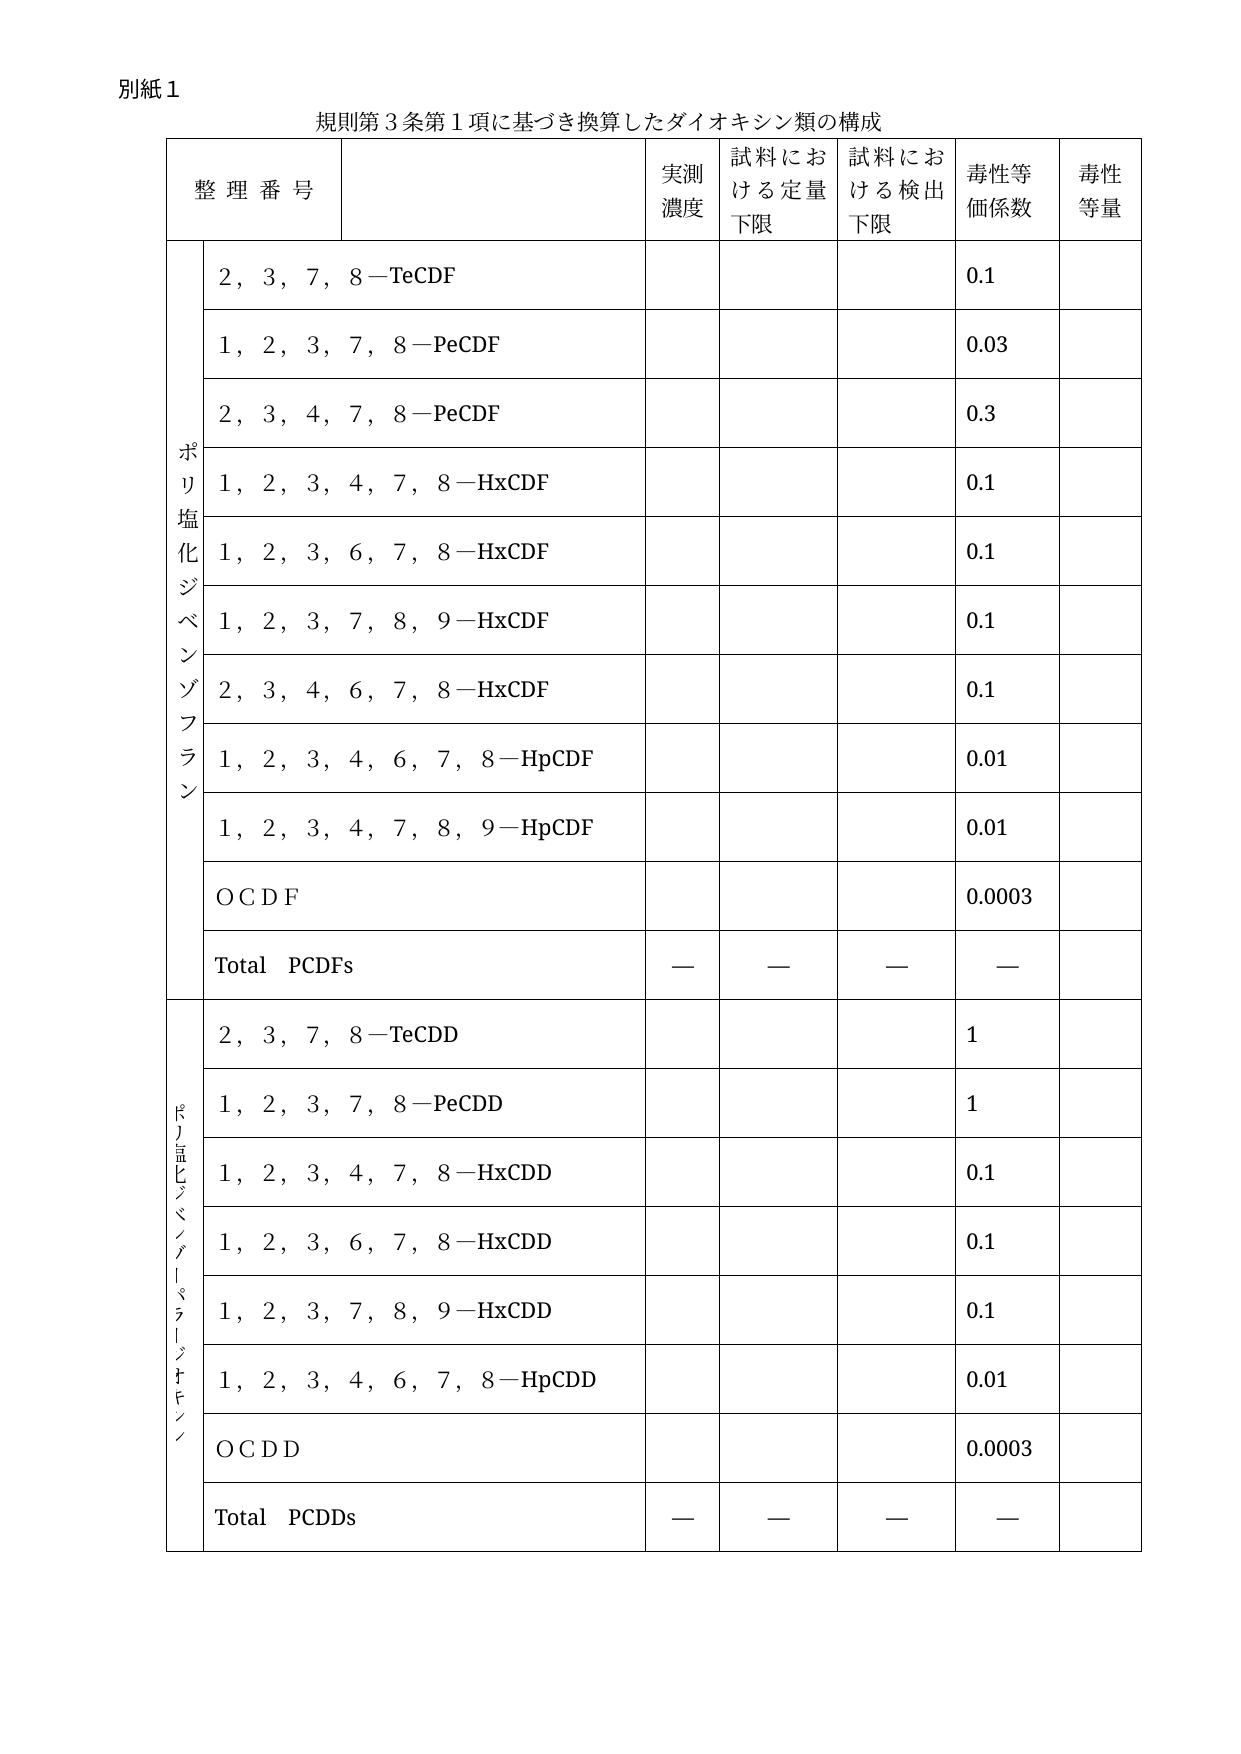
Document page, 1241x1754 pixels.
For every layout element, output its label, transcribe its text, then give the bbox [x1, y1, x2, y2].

table_cell 0.03 [956, 310, 1059, 378]
table_cell ＯＣＤＦ [204, 862, 645, 930]
table_cell [646, 1345, 719, 1413]
table_header 毒性等 価係数 [956, 139, 1059, 240]
table_cell １，２，３，６，７，８―HxCDD [204, 1207, 645, 1275]
table_cell 0.01 [956, 1345, 1059, 1413]
table_cell 0.1 [956, 1276, 1059, 1344]
table_header 整理番号 [167, 139, 341, 240]
table_cell [1060, 1207, 1141, 1275]
table_cell 0.01 [956, 724, 1059, 792]
table_cell [646, 1000, 719, 1068]
table_cell 0.3 [956, 379, 1059, 447]
table_cell １，２，３，４，７，８―HxCDD [204, 1138, 645, 1206]
table_cell [646, 1207, 719, 1275]
table_cell [720, 1345, 837, 1413]
table_cell １，２，３，６，７，８―HxCDF [204, 517, 645, 585]
table_cell 0.01 [956, 793, 1059, 861]
table_cell Total PCDFs [204, 931, 645, 999]
table_header 実測濃度 [646, 139, 719, 240]
table_cell [1060, 379, 1141, 447]
table_header 毒性等量 [1060, 139, 1141, 240]
table_cell [720, 241, 837, 309]
text 規則第３条第１項に基づき換算したダイオキシン類の構成 [118, 103, 1122, 137]
table_cell 0.1 [956, 1138, 1059, 1206]
table_cell [838, 310, 955, 378]
table_cell 0.1 [956, 241, 1059, 309]
table_cell [838, 1345, 955, 1413]
table_cell [1060, 931, 1141, 999]
table_cell １，２，３，４，６，７，８―HpCDF [204, 724, 645, 792]
table_cell Total PCDDs [204, 1483, 645, 1551]
table_cell [646, 517, 719, 585]
table_cell [646, 241, 719, 309]
table_header [342, 139, 645, 240]
table_cell 0.1 [956, 448, 1059, 516]
table_cell １，２，３，４，６，７，８―HpCDD [204, 1345, 645, 1413]
table_cell [838, 448, 955, 516]
table_cell [838, 1069, 955, 1137]
table_cell [646, 1069, 719, 1137]
table_cell [720, 1276, 837, 1344]
table_cell [1060, 1276, 1141, 1344]
table_cell [720, 448, 837, 516]
table_cell ― [720, 931, 837, 999]
table_header 試料における検出下限 [838, 139, 955, 240]
table_cell 1 [956, 1000, 1059, 1068]
table_cell [1060, 1000, 1141, 1068]
table_cell [720, 1207, 837, 1275]
table_cell １，２，３，４，７，８―HxCDF [204, 448, 645, 516]
table_cell [838, 862, 955, 930]
table_cell [720, 517, 837, 585]
table_header 試料における定量下限 [720, 139, 837, 240]
table_cell [838, 1414, 955, 1482]
table_cell [646, 655, 719, 723]
table_cell [646, 862, 719, 930]
table_cell [646, 379, 719, 447]
table_cell [1060, 1483, 1141, 1551]
table_cell [1060, 1345, 1141, 1413]
table_cell [838, 1000, 955, 1068]
table_cell [1060, 241, 1141, 309]
table_cell [720, 1000, 837, 1068]
table_cell [838, 793, 955, 861]
table_cell [720, 655, 837, 723]
table_cell １，２，３，４，７，８，９―HpCDF [204, 793, 645, 861]
table_cell [1060, 724, 1141, 792]
table_cell [1060, 655, 1141, 723]
table_cell ＯＣＤＤ [204, 1414, 645, 1482]
table_cell [646, 586, 719, 654]
table_cell 0.1 [956, 586, 1059, 654]
table_cell ポリ塩化ジベンゾーパラージオキシン [167, 1000, 203, 1551]
table_cell 0.1 [956, 517, 1059, 585]
table_cell [838, 379, 955, 447]
table_cell [1060, 586, 1141, 654]
table_cell [646, 1138, 719, 1206]
table_cell [720, 586, 837, 654]
table_cell ― [956, 1483, 1059, 1551]
table_cell ２，３，４，７，８―PeCDF [204, 379, 645, 447]
table_cell １，２，３，７，８，９―HxCDD [204, 1276, 645, 1344]
table_cell [838, 655, 955, 723]
table_cell [646, 1276, 719, 1344]
table_cell １，２，３，７，８，９―HxCDF [204, 586, 645, 654]
table_cell [720, 379, 837, 447]
table_cell ― [720, 1483, 837, 1551]
table_cell [1060, 793, 1141, 861]
table_cell ― [838, 931, 955, 999]
table_cell [1060, 310, 1141, 378]
table_cell ― [646, 931, 719, 999]
table_cell [720, 862, 837, 930]
table_cell [838, 1276, 955, 1344]
table_cell [720, 724, 837, 792]
table_cell 0.0003 [956, 1414, 1059, 1482]
table_cell 1 [956, 1069, 1059, 1137]
table_cell ２，３，７，８―TeCDD [204, 1000, 645, 1068]
table_cell [838, 241, 955, 309]
table_cell [1060, 1414, 1141, 1482]
text 別紙１ [118, 72, 1122, 103]
table_cell ― [838, 1483, 955, 1551]
table_cell [838, 517, 955, 585]
table_cell ポリ塩化ジベンゾフラン [167, 241, 203, 999]
table_cell ― [956, 931, 1059, 999]
table_cell １，２，３，７，８―PeCDF [204, 310, 645, 378]
table_cell [646, 448, 719, 516]
table_cell [1060, 1138, 1141, 1206]
table_cell [646, 793, 719, 861]
table_cell [720, 1069, 837, 1137]
table_cell [720, 310, 837, 378]
table_cell [838, 1207, 955, 1275]
table_cell [720, 793, 837, 861]
table_cell [838, 1138, 955, 1206]
table_cell ― [646, 1483, 719, 1551]
table_cell [1060, 448, 1141, 516]
table_cell ２，３，７，８―TeCDF [204, 241, 645, 309]
table_cell ２，３，４，６，７，８―HxCDF [204, 655, 645, 723]
table_cell 0.1 [956, 655, 1059, 723]
table_cell [1060, 1069, 1141, 1137]
table_cell 0.1 [956, 1207, 1059, 1275]
table_cell [838, 586, 955, 654]
table_cell [646, 310, 719, 378]
table_cell [720, 1414, 837, 1482]
table_cell [646, 724, 719, 792]
table_cell １，２，３，７，８―PeCDD [204, 1069, 645, 1137]
table_cell 0.0003 [956, 862, 1059, 930]
table_cell [646, 1414, 719, 1482]
table_cell [838, 724, 955, 792]
table_cell [1060, 862, 1141, 930]
table_cell [1060, 517, 1141, 585]
table_cell [720, 1138, 837, 1206]
